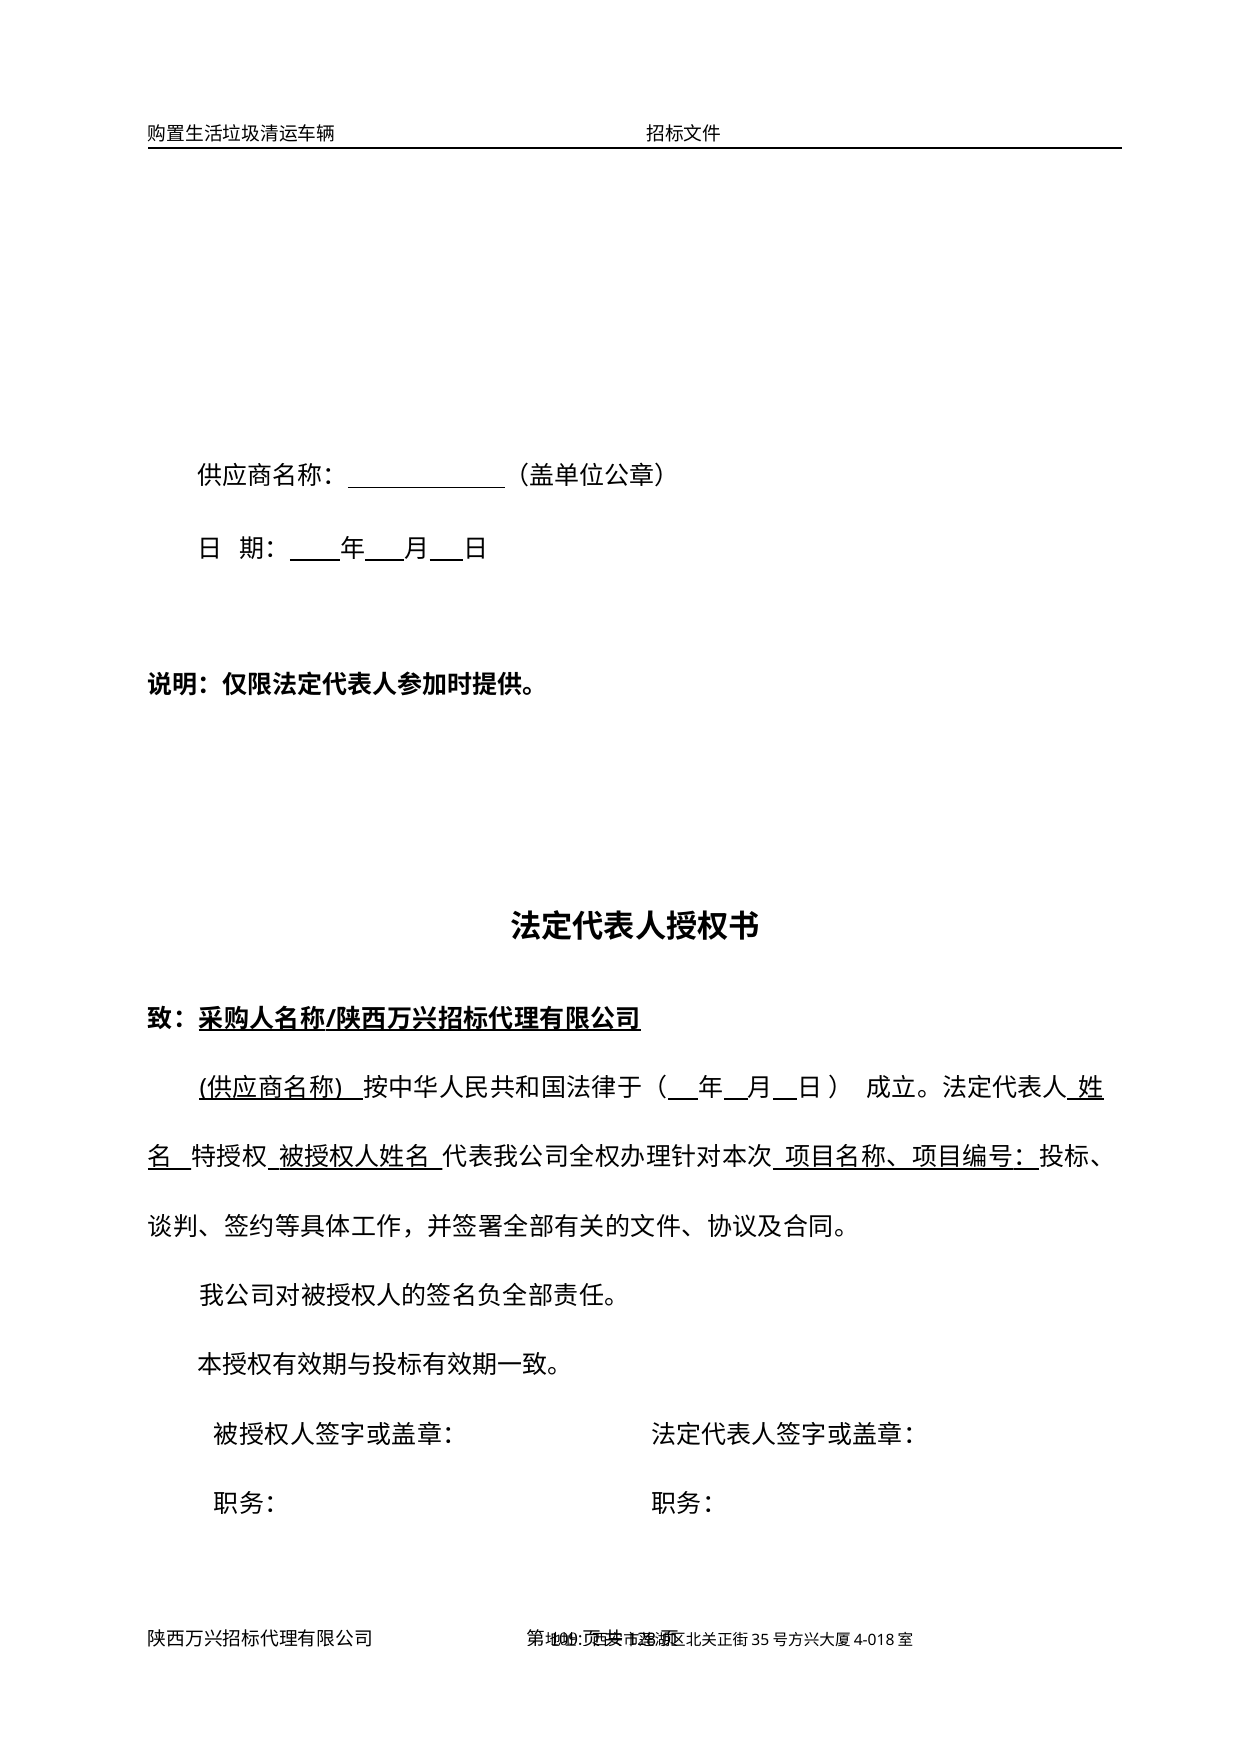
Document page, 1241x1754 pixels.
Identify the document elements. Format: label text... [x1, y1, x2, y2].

table_header 法定代表人签字或盖章： [640, 1398, 1055, 1467]
text 我公司对被授权人的签名负全部责任。 [148, 1259, 1122, 1328]
table_header 被授权人签字或盖章： [202, 1398, 640, 1467]
text 说明：仅限法定代表人参加时提供。 [148, 648, 1122, 717]
table_cell 职务： [202, 1467, 640, 1536]
text 供应商名称： （盖单位公章） [148, 456, 1122, 492]
table_cell 职务： [640, 1467, 1055, 1536]
text (供应商名称) 按中华人民共和国法律于（ 年 月 日 ） 成立。法定代表人 姓名 特授权 被授权人姓名 代表我公司全权办理针对本次 项目名称、项目编号：投标、谈判、签约等具体工作，并签署全部有关的文件、协议及合同。 [148, 1051, 1122, 1259]
text 本授权有效期与投标有效期一致。 [148, 1328, 1098, 1398]
text 日 期： 年 月 日 [148, 528, 1122, 564]
text 法定代表人授权书 [148, 889, 1122, 959]
text 致：采购人名称/陕西万兴招标代理有限公司 [148, 981, 1122, 1051]
